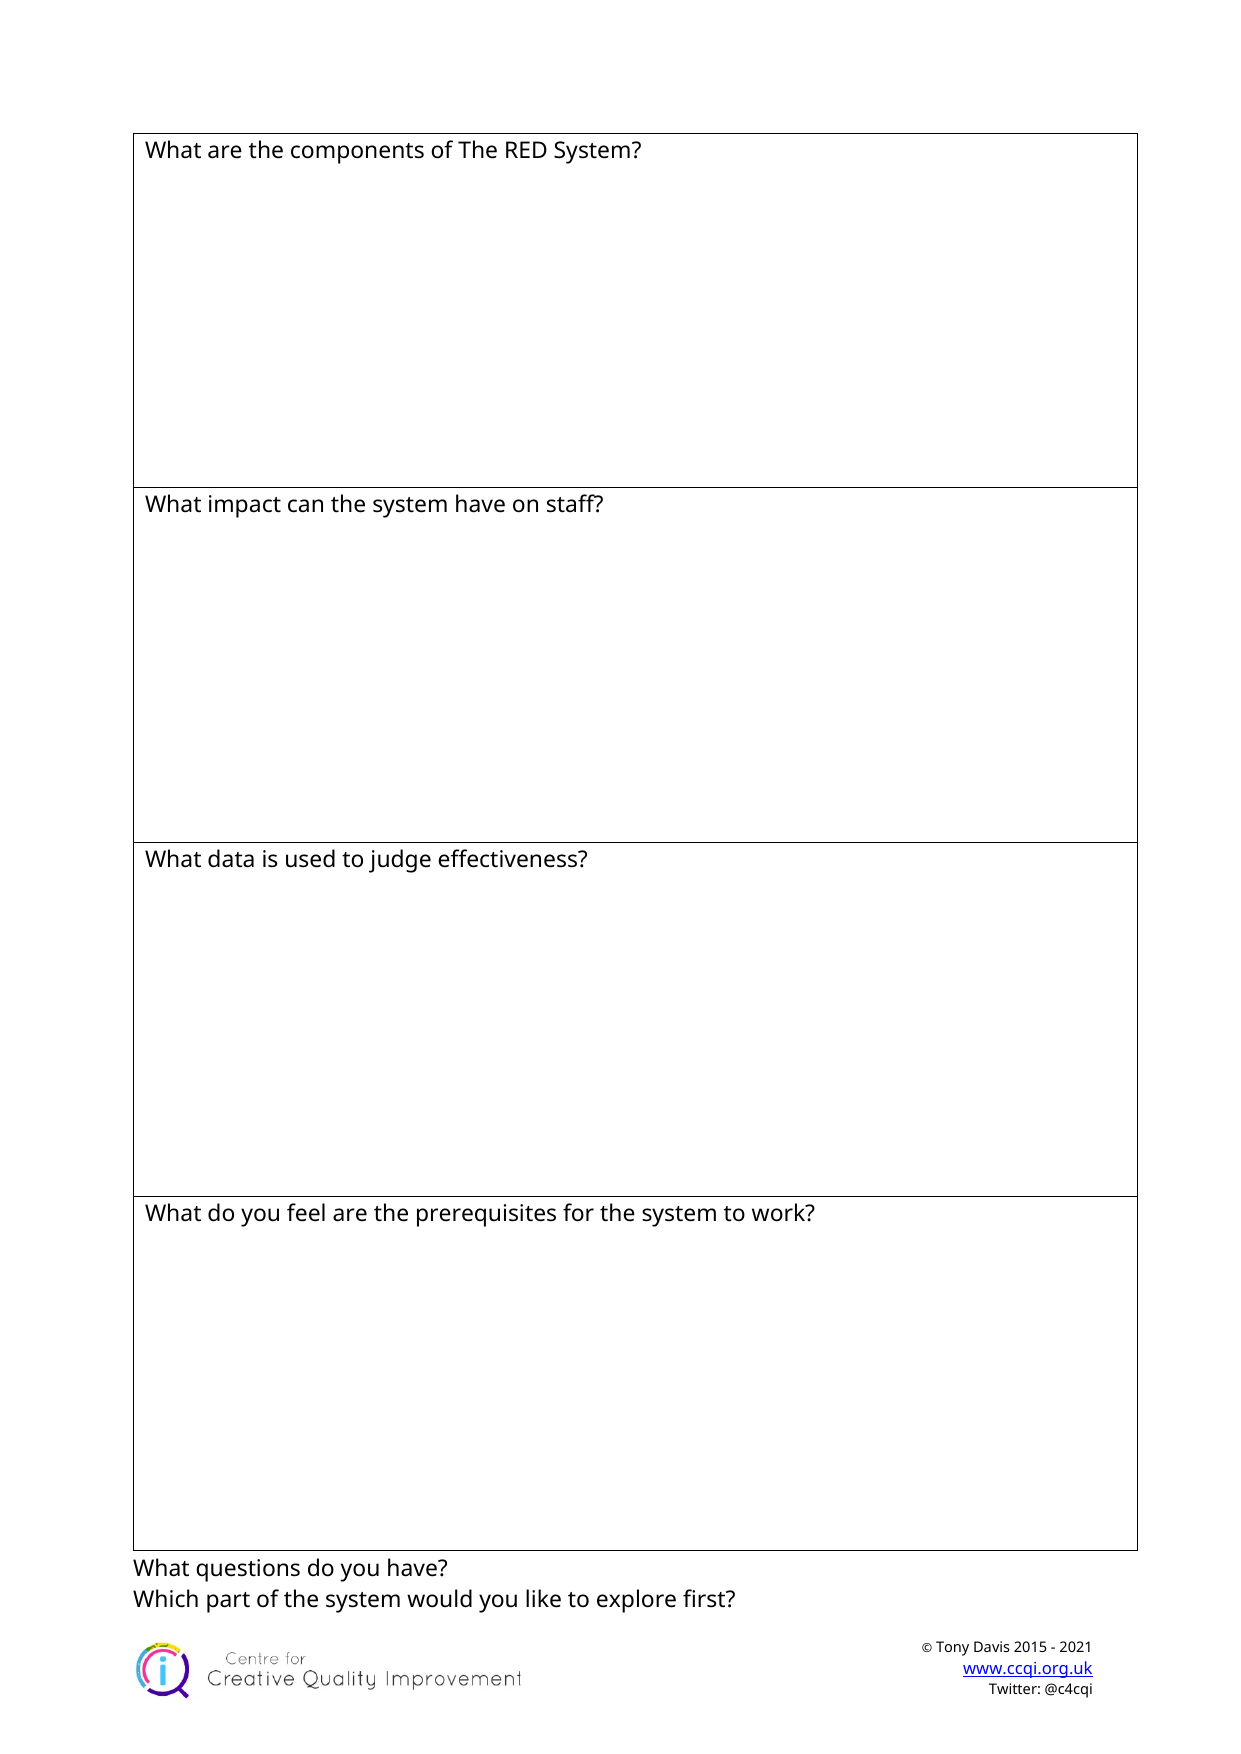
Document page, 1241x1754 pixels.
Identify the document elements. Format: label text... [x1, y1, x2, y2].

picture [132, 1634, 521, 1710]
text Which part of the system would you like to explore first? [133, 1583, 1092, 1614]
table_header What are the components of The RED System? [134, 134, 1137, 487]
table_cell What do you feel are the prerequisites for the system to work? [134, 1197, 1137, 1550]
table_cell What impact can the system have on staff? [134, 488, 1137, 842]
table_cell What data is used to judge effectiveness? [134, 843, 1137, 1196]
text What questions do you have? [133, 1551, 1092, 1583]
